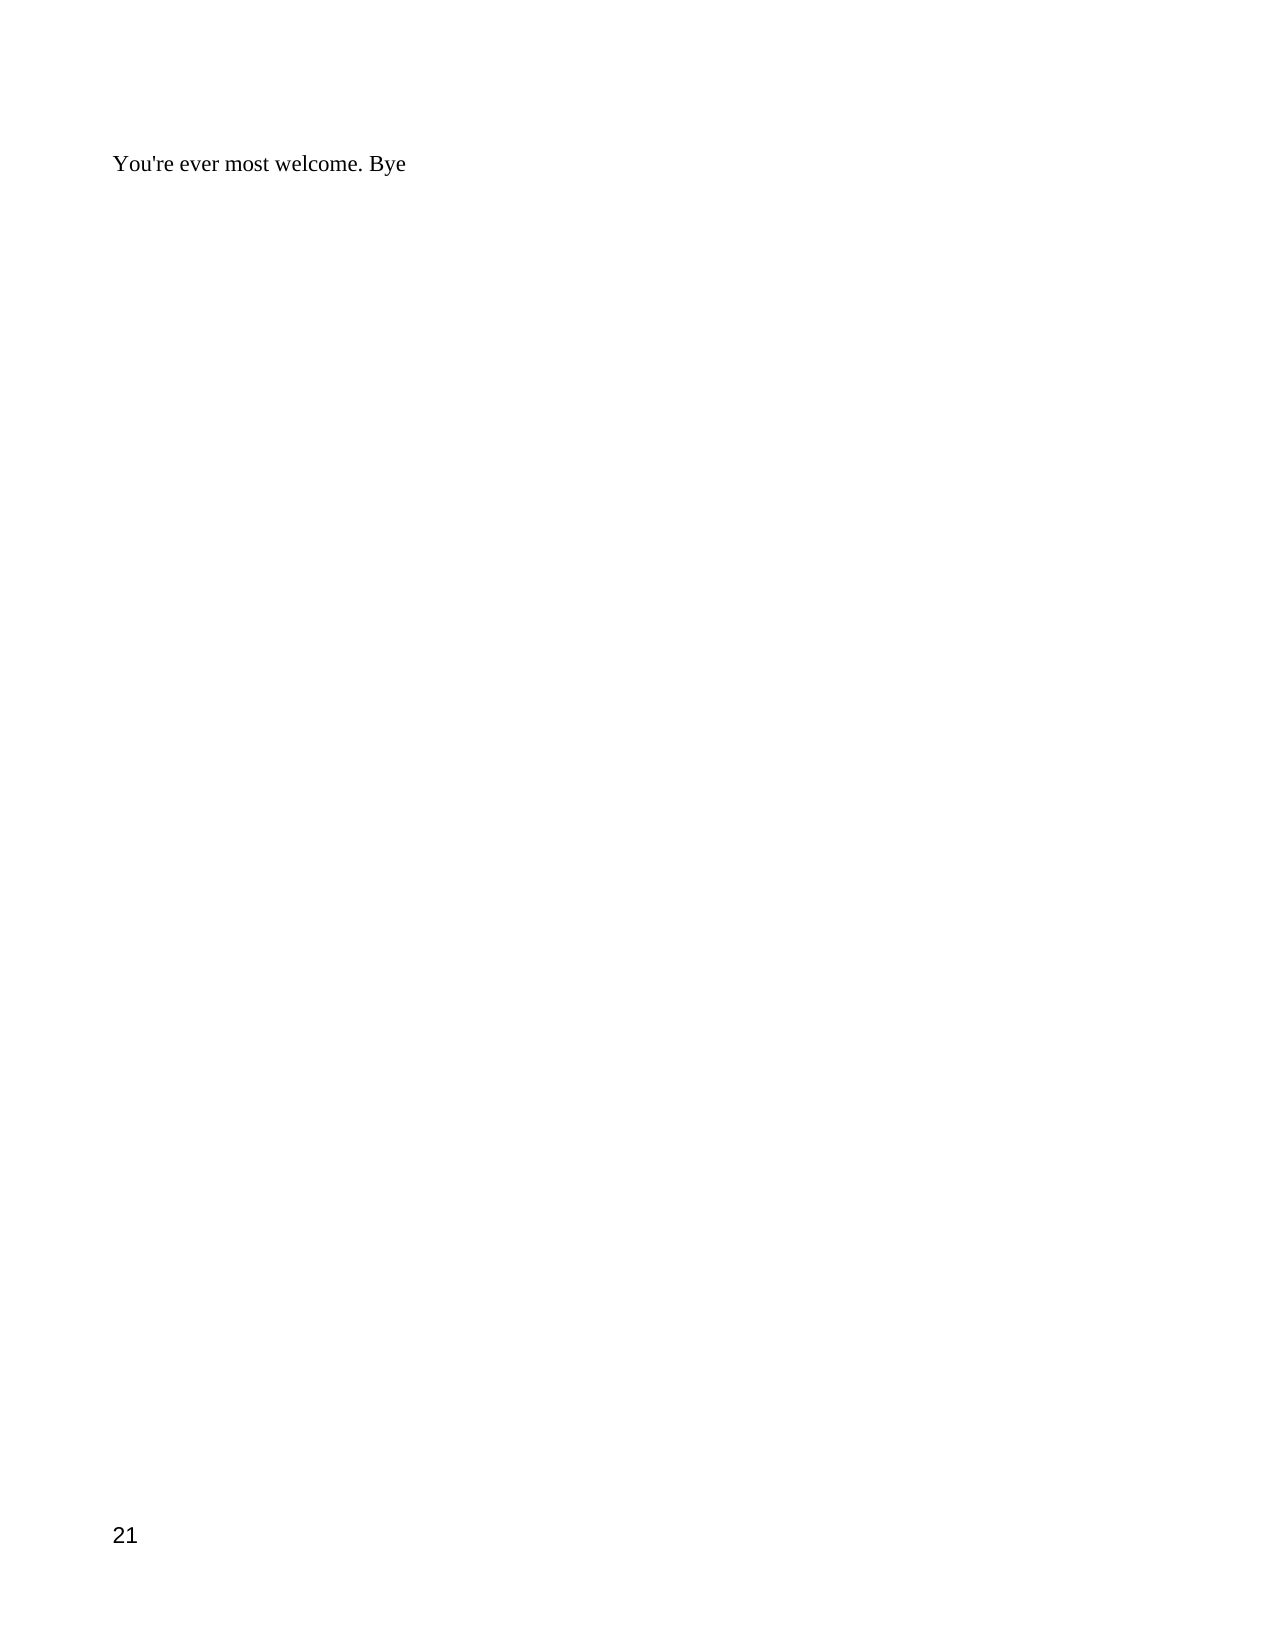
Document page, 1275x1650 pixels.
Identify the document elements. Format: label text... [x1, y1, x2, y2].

text You're ever most welcome. Bye [112, 150, 1162, 176]
